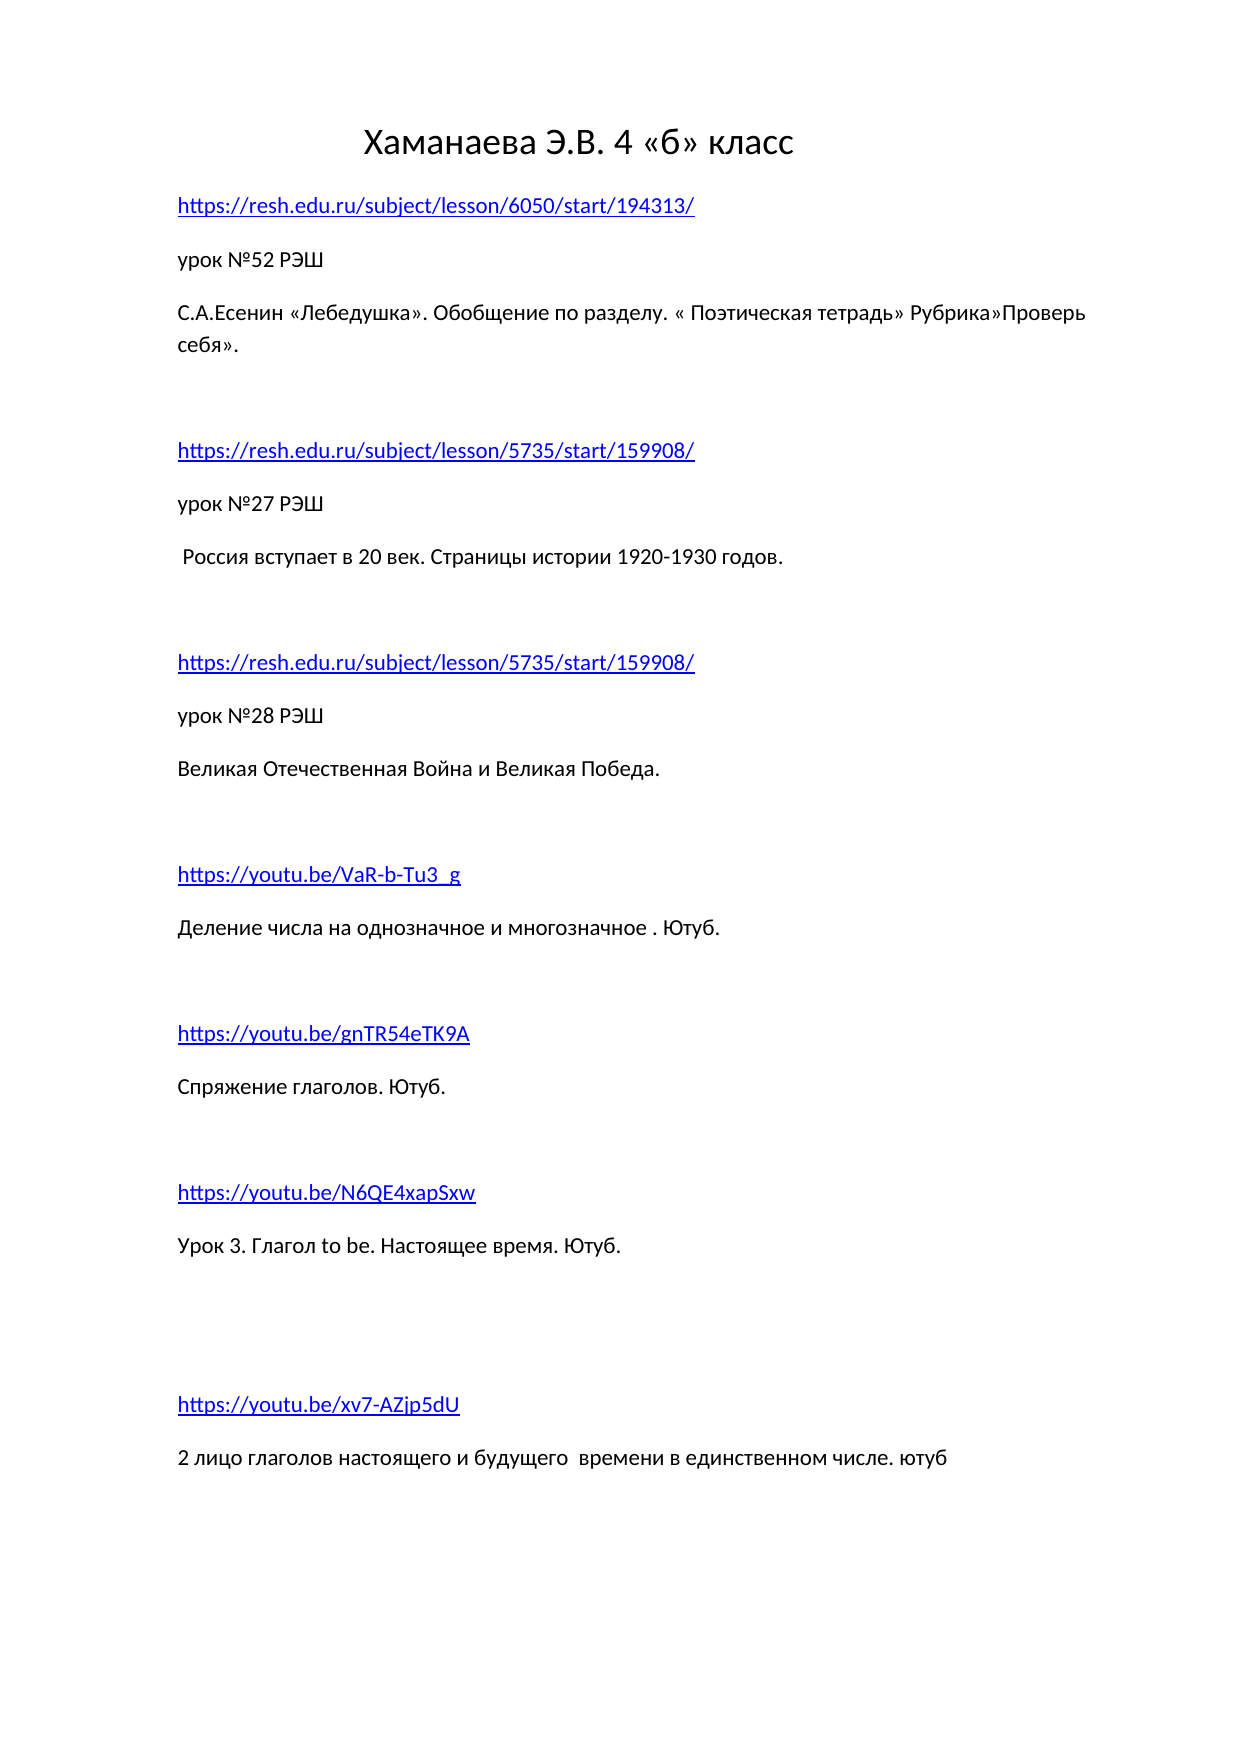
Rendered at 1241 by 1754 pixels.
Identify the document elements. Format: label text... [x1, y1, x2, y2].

text урок №28 РЭШ [177, 701, 1152, 729]
text https://resh.edu.ru/subject/lesson/5735/start/159908/ [177, 648, 1152, 676]
text 2 лицо глаголов настоящего и будущего времени в единственном числе. ютуб [177, 1443, 1152, 1471]
text https://resh.edu.ru/subject/lesson/6050/start/194313/ [177, 192, 1152, 220]
text Деление числа на однозначное и многозначное . Ютуб. [177, 913, 1152, 941]
text https://resh.edu.ru/subject/lesson/5735/start/159908/ [177, 436, 1152, 464]
text урок №27 РЭШ [177, 489, 1152, 517]
text https://youtu.be/gnTR54eTK9A [177, 1019, 1152, 1047]
text С.А.Есенин «Лебедушка». Обобщение по разделу. « Поэтическая тетрадь» Рубрика»Проверь себя». [177, 298, 1152, 358]
text Великая Отечественная Война и Великая Победа. [177, 754, 1152, 782]
text https://youtu.be/VaR-b-Tu3_g [177, 860, 1152, 888]
text Спряжение глаголов. Ютуб. [177, 1072, 1152, 1100]
text Урок 3. Глагол to be. Настоящее время. Ютуб. [177, 1231, 1152, 1259]
text Россия вступает в 20 век. Страницы истории 1920-1930 годов. [177, 542, 1152, 570]
text https://youtu.be/xv7-AZjp5dU [177, 1390, 1152, 1418]
text Хаманаева Э.В. 4 «б» класс [177, 118, 1152, 164]
text https://youtu.be/N6QE4xapSxw [177, 1178, 1152, 1206]
text урок №52 РЭШ [177, 245, 1152, 273]
